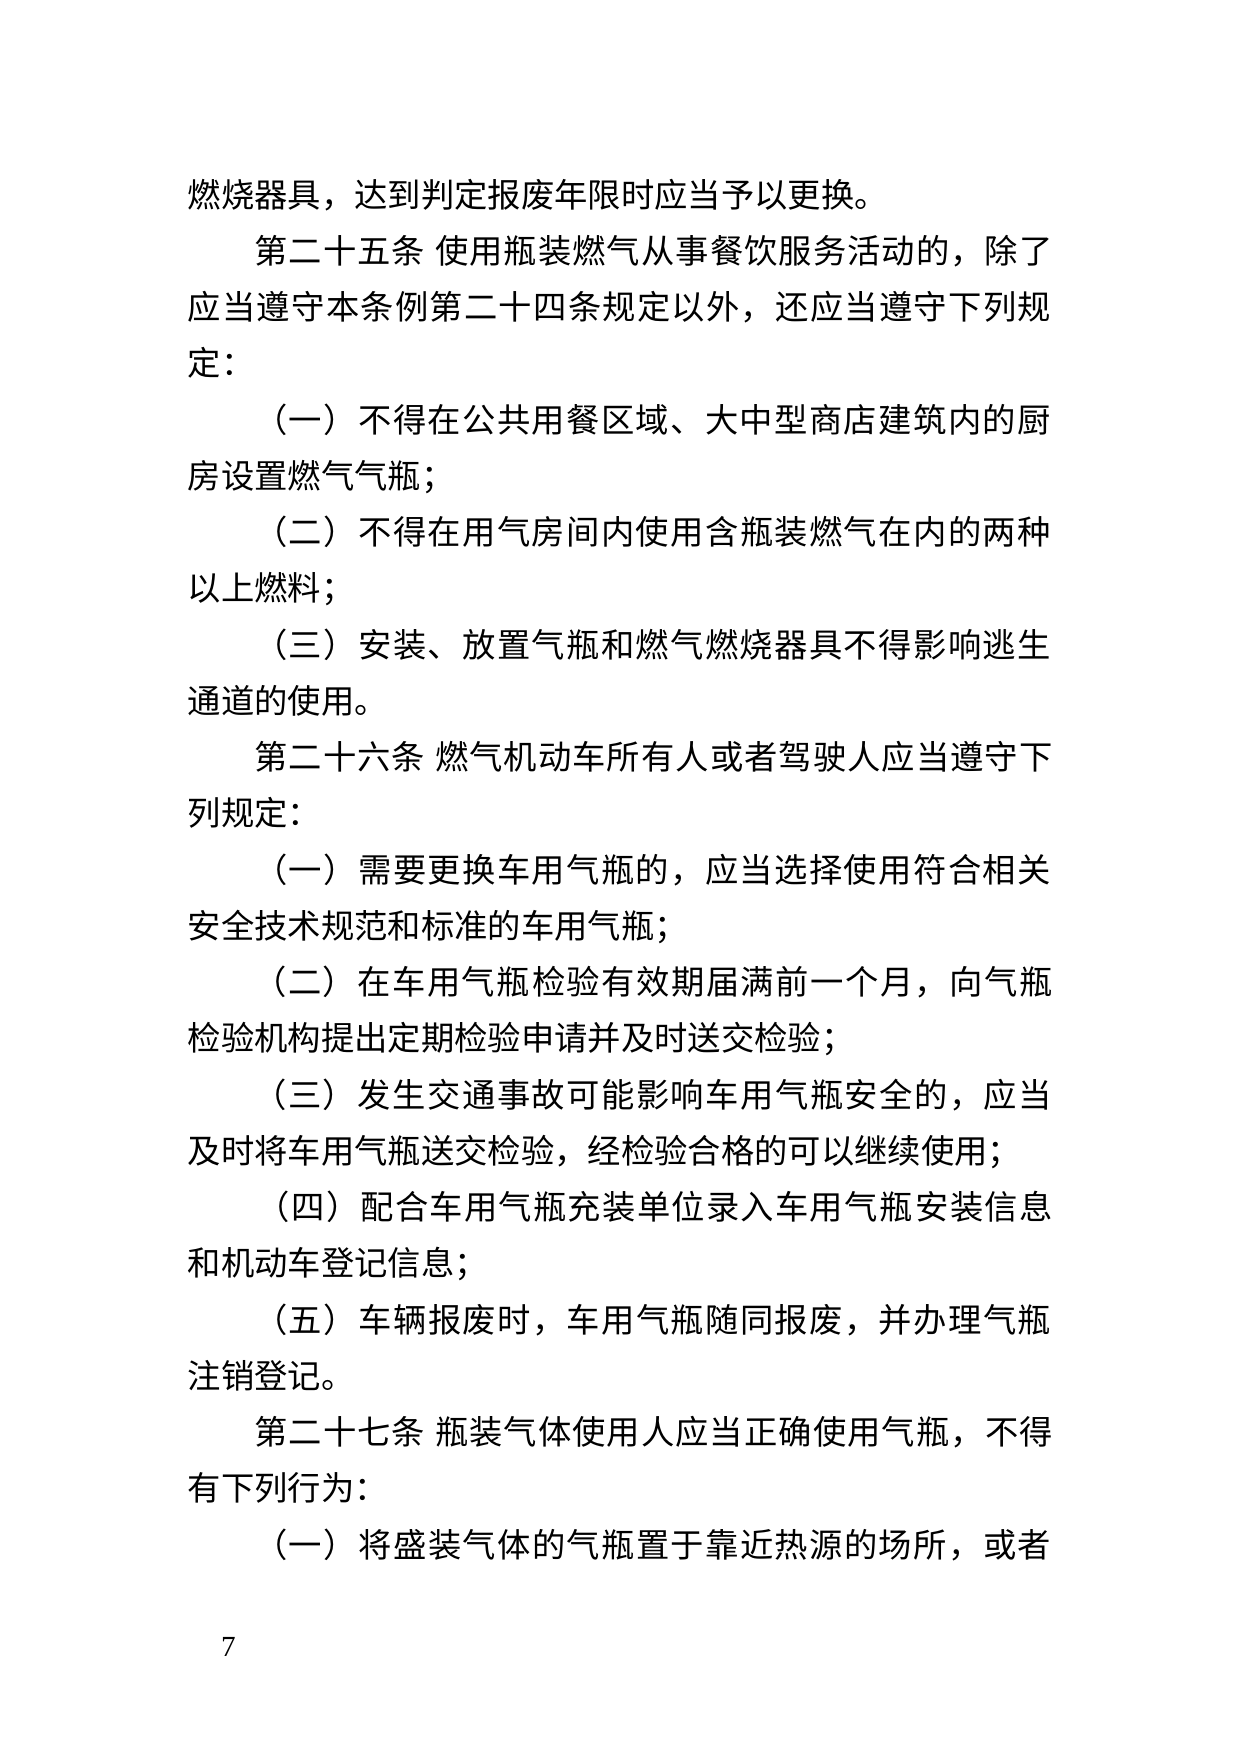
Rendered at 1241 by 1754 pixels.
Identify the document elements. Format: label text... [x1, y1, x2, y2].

text 第二十六条 燃气机动车所有人或者驾驶人应当遵守下列规定： [187, 724, 1053, 837]
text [187, 162, 1053, 218]
text （三）发生交通事故可能影响车用气瓶安全的，应当及时将车用气瓶送交检验，经检验合格的可以继续使用； [187, 1062, 1053, 1174]
text （三）安装、放置气瓶和燃气燃烧器具不得影响逃生通道的使用。 [187, 612, 1053, 724]
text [187, 1512, 1053, 1568]
text 第二十五条 使用瓶装燃气从事餐饮服务活动的，除了应当遵守本条例第二十四条规定以外，还应当遵守下列规定： [187, 218, 1053, 387]
text （四）配合车用气瓶充装单位录入车用气瓶安装信息和机动车登记信息； [187, 1174, 1053, 1287]
text （一）需要更换车用气瓶的，应当选择使用符合相关安全技术规范和标准的车用气瓶； [187, 837, 1053, 949]
text （二）在车用气瓶检验有效期届满前一个月，向气瓶检验机构提出定期检验申请并及时送交检验； [187, 949, 1053, 1062]
text （一）不得在公共用餐区域、大中型商店建筑内的厨房设置燃气气瓶； [187, 387, 1053, 499]
text （五）车辆报废时，车用气瓶随同报废，并办理气瓶注销登记。 [187, 1287, 1053, 1399]
text 第二十七条 瓶装气体使用人应当正确使用气瓶，不得有下列行为： [187, 1399, 1053, 1512]
text （二）不得在用气房间内使用含瓶装燃气在内的两种以上燃料； [187, 499, 1053, 612]
